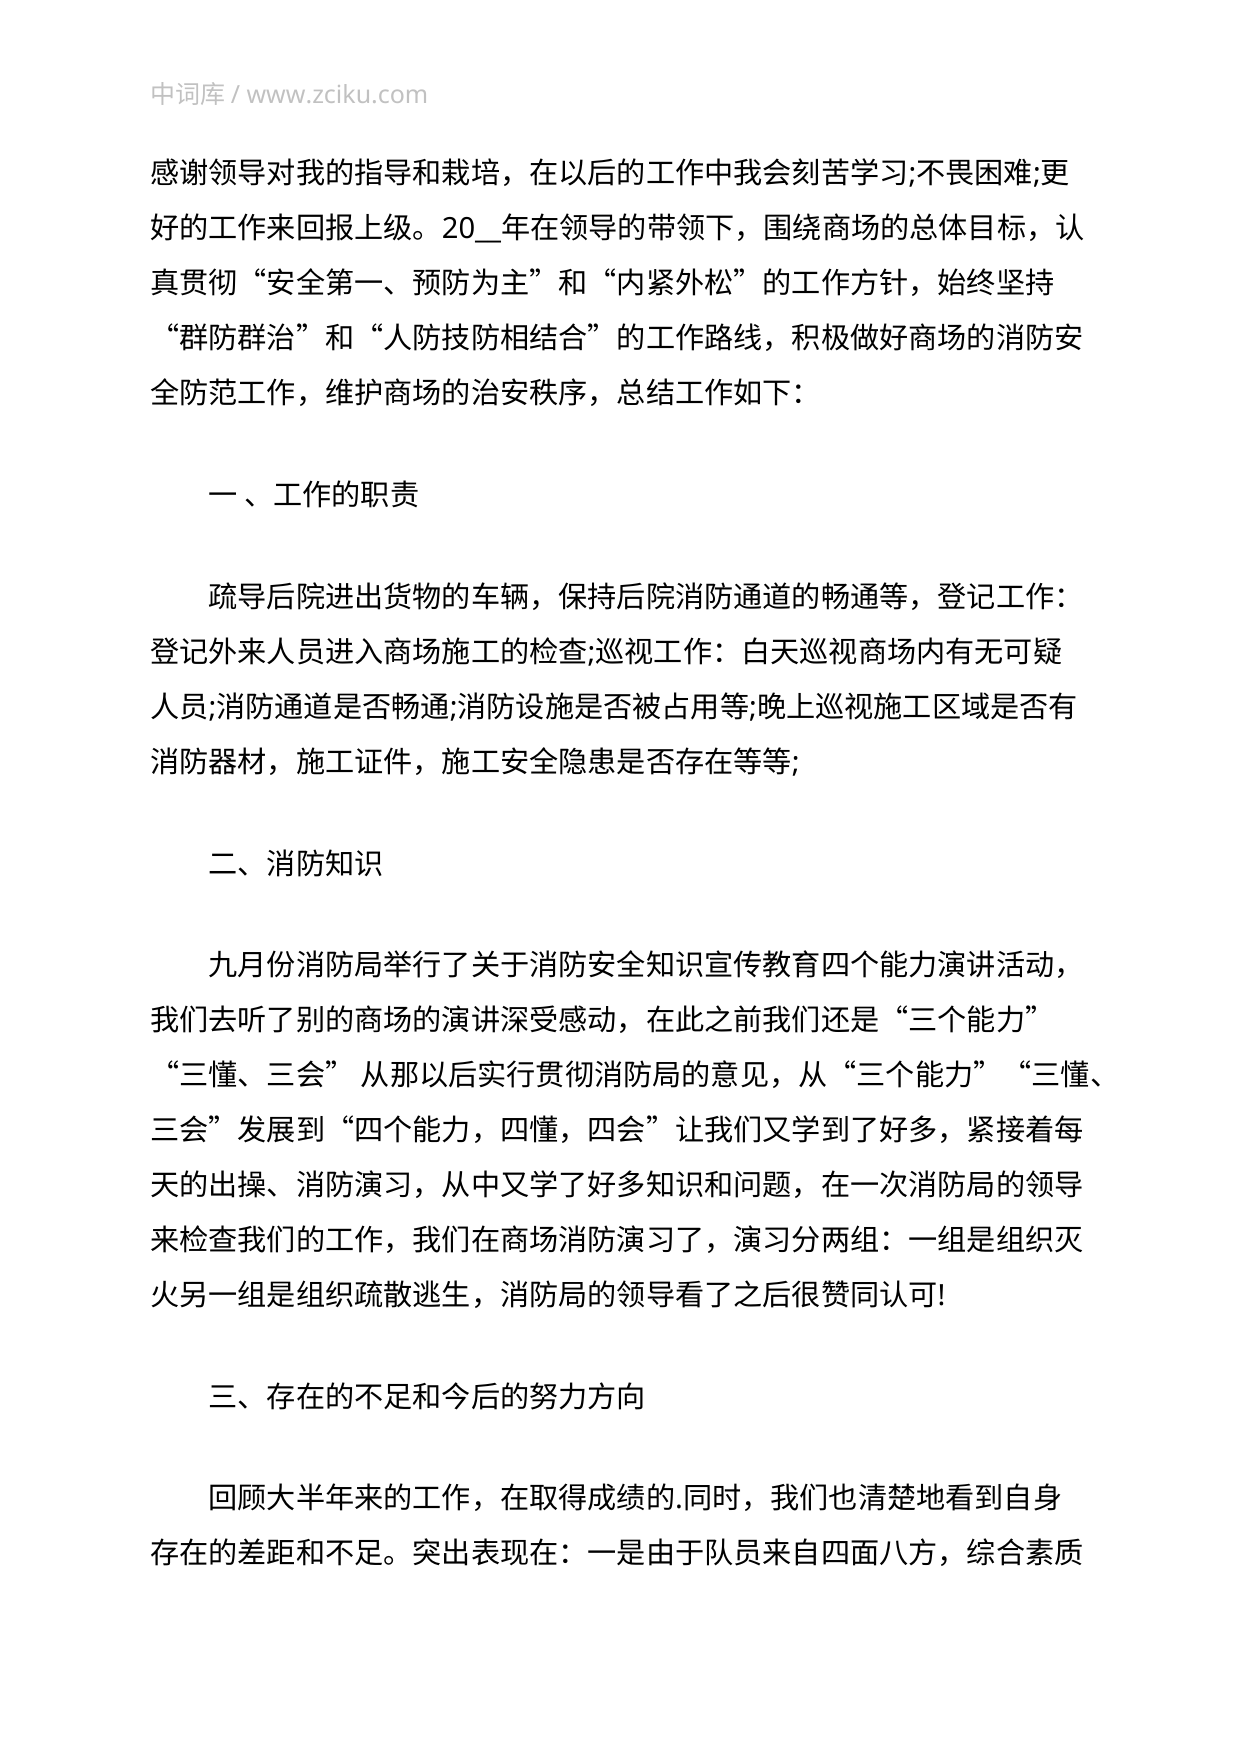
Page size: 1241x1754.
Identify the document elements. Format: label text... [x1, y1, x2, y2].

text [150, 1475, 1090, 1572]
text 疏导后院进出货物的车辆，保持后院消防通道的畅通等，登记工作：登记外来人员进入商场施工的检查;巡视工作：白天巡视商场内有无可疑人员;消防通道是否畅通;消防设施是否被占用等;晚上巡视施工区域是否有消防器材，施工证件，施工安全隐患是否存在等等; [150, 573, 1090, 781]
text 二、消防知识 [150, 840, 1090, 882]
text 一 、工作的职责 [150, 472, 1090, 514]
text 三、存在的不足和今后的努力方向 [150, 1373, 1090, 1416]
text 九月份消防局举行了关于消防安全知识宣传教育四个能力演讲活动，我们去听了别的商场的演讲深受感动，在此之前我们还是“三个能力”“三懂、三会” 从那以后实行贯彻消防局的意见，从“三个能力”“三懂、三会”发展到“四个能力，四懂，四会”让我们又学到了好多，紧接着每天的出操、消防演习，从中又学了好多知识和问题，在一次消防局的领导来检查我们的工作，我们在商场消防演习了，演习分两组：一组是组织灭火另一组是组织疏散逃生，消防局的领导看了之后很赞同认可! [150, 942, 1090, 1314]
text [150, 150, 1090, 412]
